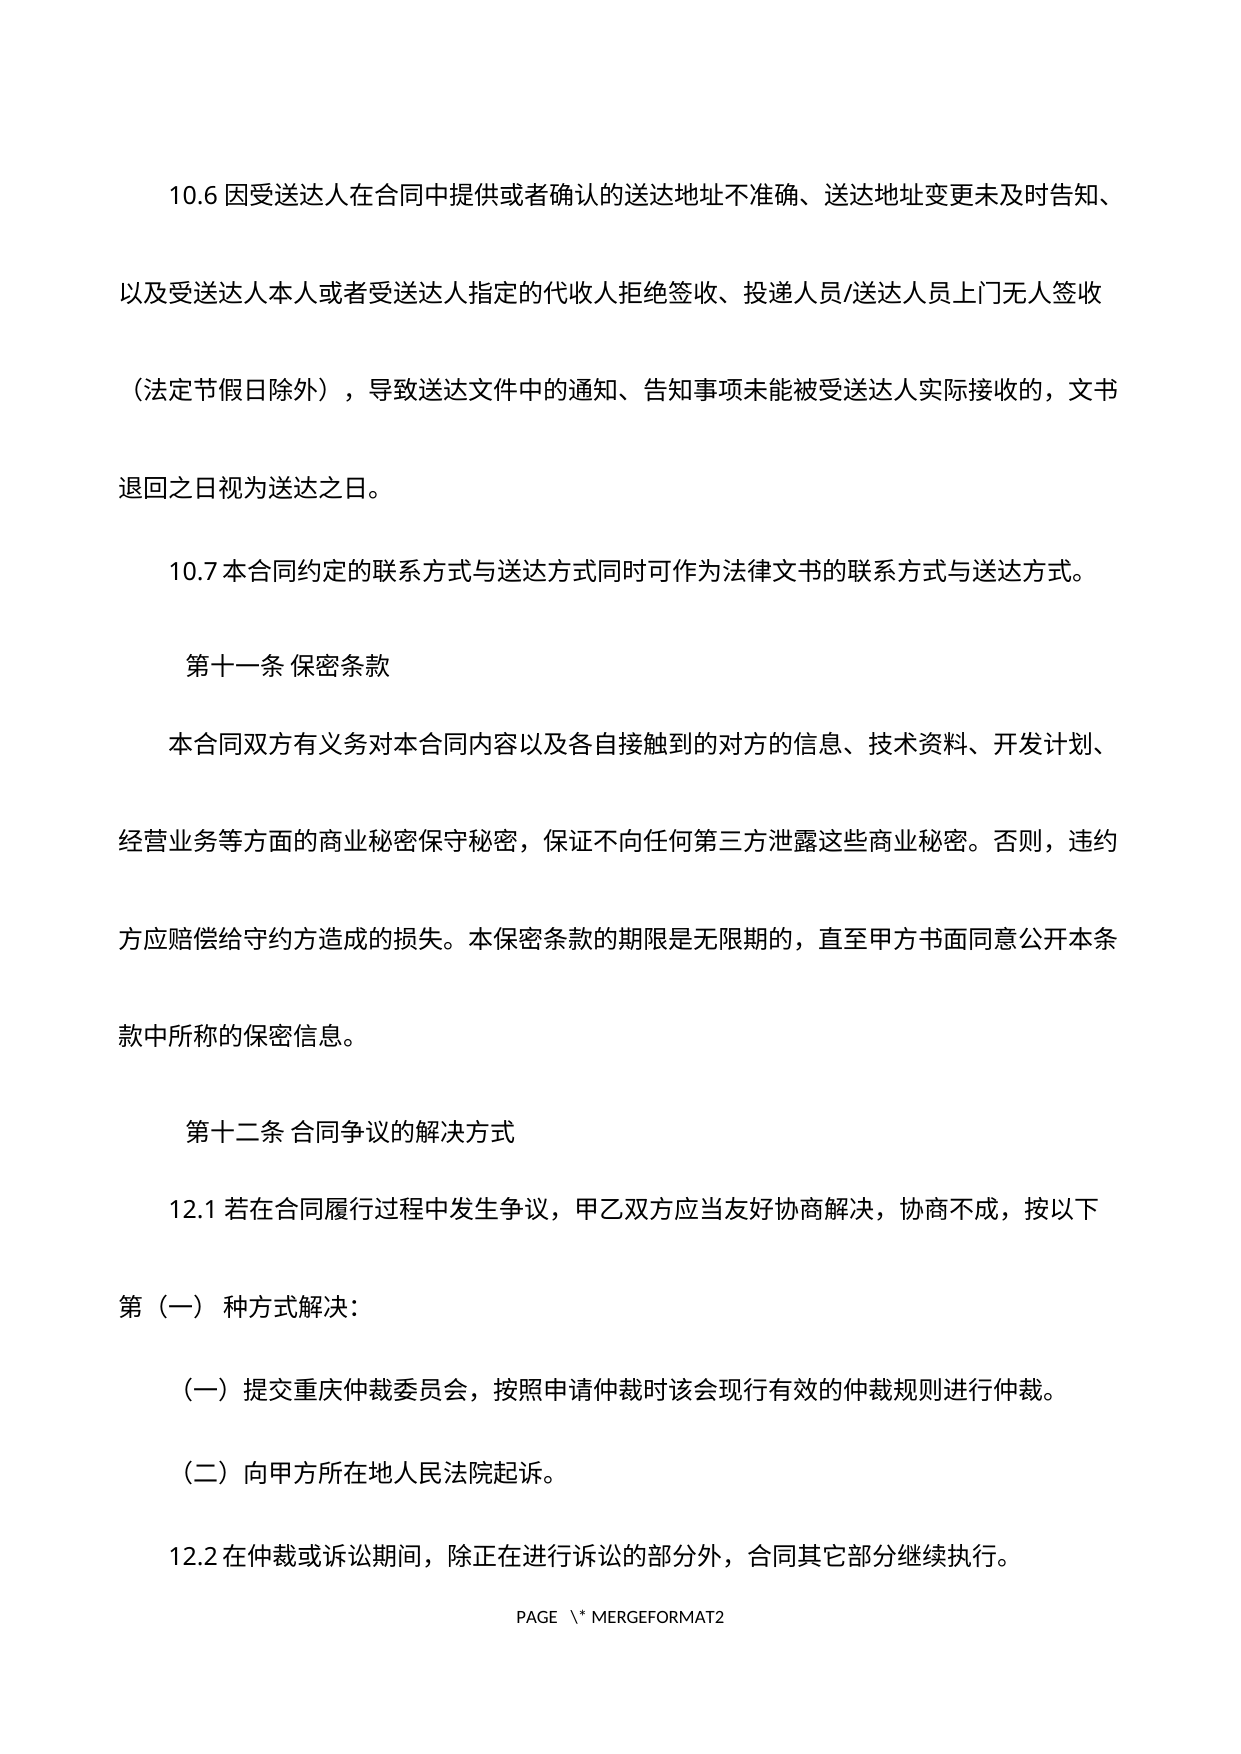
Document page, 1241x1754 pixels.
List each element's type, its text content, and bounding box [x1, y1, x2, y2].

text 10.6 因受送达人在合同中提供或者确认的送达地址不准确、送达地址变更未及时告知、以及受送达人本人或者受送达人指定的代收人拒绝签收、投递人员/送达人员上门无人签收（法定节假日除外），导致送达文件中的通知、告知事项未能被受送达人实际接收的，文书退回之日视为送达之日。 [118, 161, 1122, 519]
subtitle 第十一条 保密条款 [118, 632, 1122, 697]
text （一）提交重庆仲裁委员会，按照申请仲裁时该会现行有效的仲裁规则进行仲裁。 [118, 1356, 1122, 1421]
text （二）向甲方所在地人民法院起诉。 [118, 1439, 1122, 1504]
subtitle 第十二条 合同争议的解决方式 [118, 1098, 1122, 1163]
text 12.1 若在合同履行过程中发生争议，甲乙双方应当友好协商解决，协商不成，按以下第（一） 种方式解决： [118, 1176, 1122, 1338]
text 本合同双方有义务对本合同内容以及各自接触到的对方的信息、技术资料、开发计划、经营业务等方面的商业秘密保守秘密，保证不向任何第三方泄露这些商业秘密。否则，违约方应赔偿给守约方造成的损失。本保密条款的期限是无限期的，直至甲方书面同意公开本条款中所称的保密信息。 [118, 710, 1122, 1067]
text 10.7本合同约定的联系方式与送达方式同时可作为法律文书的联系方式与送达方式。 [118, 537, 1122, 602]
text 12.2在仲裁或诉讼期间，除正在进行诉讼的部分外，合同其它部分继续执行。 [118, 1522, 1122, 1587]
